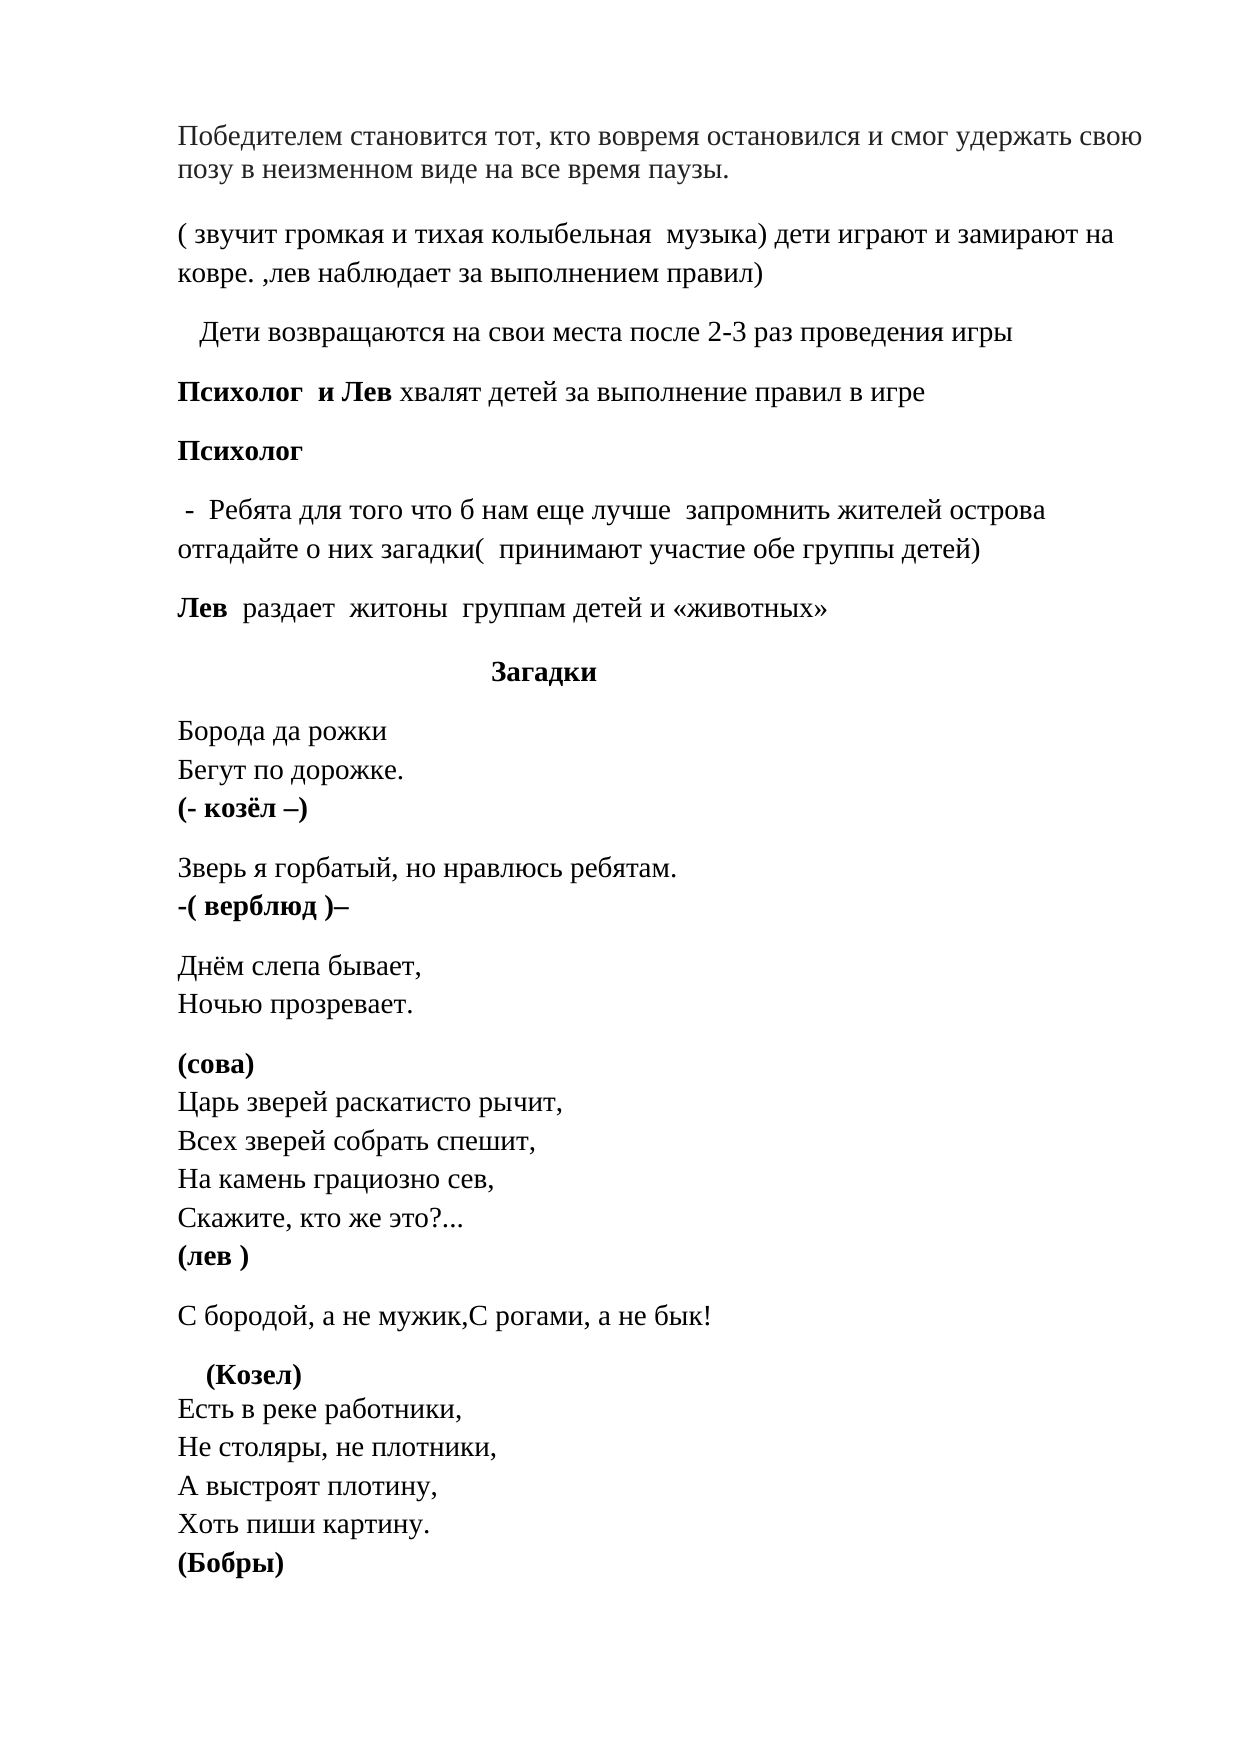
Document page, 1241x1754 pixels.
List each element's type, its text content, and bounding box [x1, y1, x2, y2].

text Лев раздает житоны группам детей и «животных» [177, 590, 1152, 624]
text ( звучит громкая и тихая колыбельная музыка) дети играют и замирают на ковре. ,лев наблюдает за выполнением правил) [177, 216, 1152, 288]
text Психолог и Лев хвалят детей за выполнение правил в игре [177, 374, 1152, 407]
text Борода да рожки Бегут по дорожке. (- козёл –) [177, 713, 1152, 824]
text Психолог [177, 433, 1152, 467]
text (сова) Царь зверей раскатисто рычит, Всех зверей собрать спешит, На камень грациозно сев, Скажите, кто же это?... (лев ) [177, 1046, 1152, 1272]
text Загадки [177, 654, 1152, 688]
text Зверь я горбатый, но нравлюсь ребятам. -( верблюд )– [177, 850, 1152, 922]
text С бородой, а не мужик,С рогами, а не бык! [177, 1298, 1152, 1331]
text - Ребята для того что б нам еще лучше запромнить жителей острова отгадайте о них загадки( принимают участие обе группы детей) [177, 492, 1152, 564]
text Дети возвращаются на свои места после 2-3 раз проведения игры [177, 314, 1152, 348]
text (Козел) [177, 1357, 1152, 1391]
text Победителем становится тот, кто вовремя остановился и смог удержать свою позу в неизменном виде на все время паузы. [177, 118, 1152, 185]
text Есть в реке работники, Не столяры, не плотники, А выстроят плотину, Хоть пиши картину. (Бобры) [177, 1391, 1152, 1578]
text Днём слепа бывает, Ночью прозревает. [177, 948, 1152, 1020]
